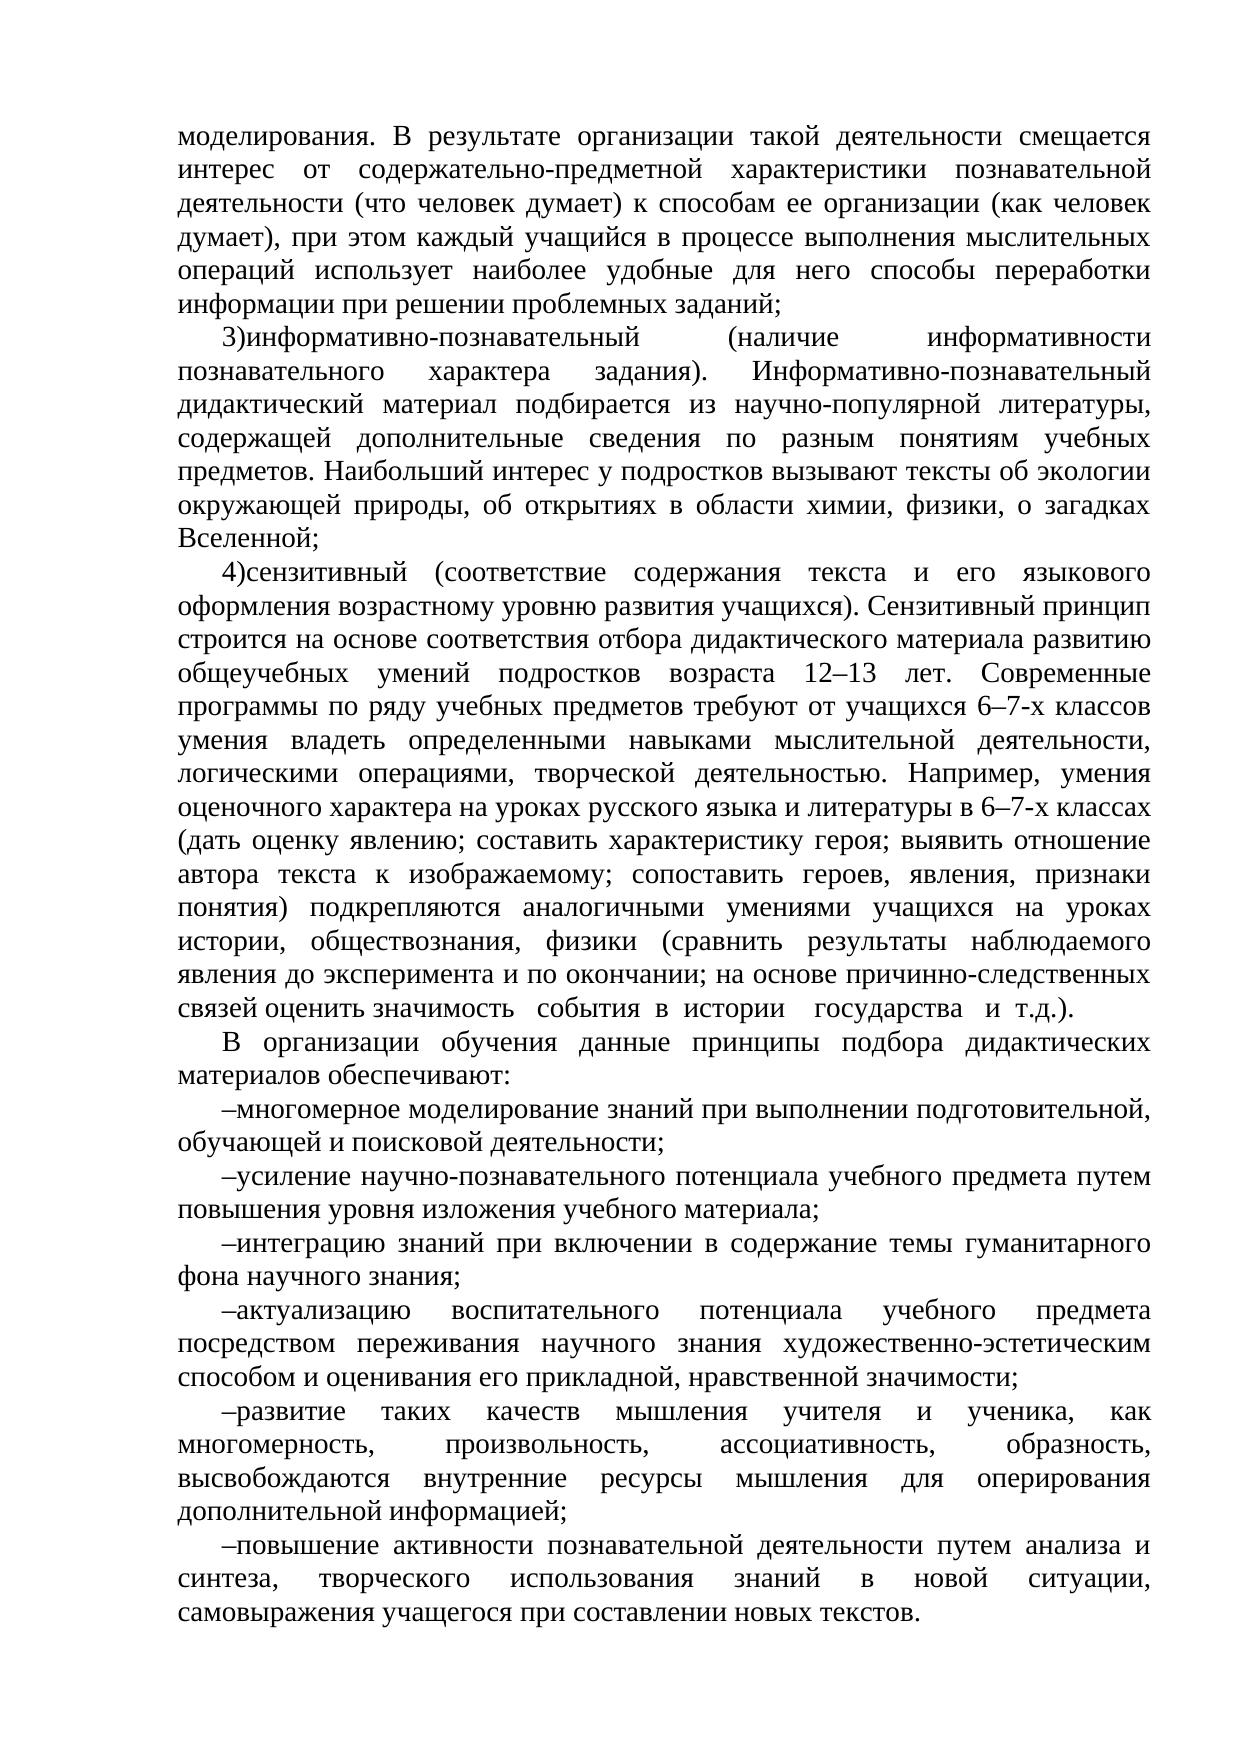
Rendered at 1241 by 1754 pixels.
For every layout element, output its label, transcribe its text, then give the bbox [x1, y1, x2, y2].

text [177, 118, 1152, 319]
text –многомерное моделирование знаний при выполнении подготовительной, обучающей и поисковой деятельности; [177, 1091, 1152, 1158]
text –интеграцию знаний при включении в содержание темы гуманитарного фона научного знания; [177, 1225, 1152, 1292]
text 3)информативно-познавательный (наличие информативности познавательного характера задания). Информативно-познавательный дидактический материал подбирается из научно-популярной литературы, содержащей дополнительные сведения по разным понятиям учебных предметов. Наибольший интерес у подростков вызывают тексты об экологии окружающей природы, об открытиях в области химии, физики, о загадках Вселенной; [177, 319, 1152, 554]
text –развитие таких качеств мышления учителя и ученика, как многомерность, произвольность, ассоциативность, образность, высвобождаются внутренние ресурсы мышления для оперирования дополнительной информацией; [177, 1393, 1152, 1527]
text В организации обучения данные принципы подбора дидактических материалов обеспечивают: [177, 1024, 1152, 1091]
text –усиление научно-познавательного потенциала учебного предмета путем повышения уровня изложения учебного материала; [177, 1158, 1152, 1225]
text –повышение активности познавательной деятельности путем анализа и синтеза, творческого использования знаний в новой ситуации, самовыражения учащегося при составлении новых текстов. [177, 1527, 1152, 1627]
text 4)сензитивный (соответствие содержания текста и его языкового оформления возрастному уровню развития учащихся). Сензитивный принцип строится на основе соответствия отбора дидактического материала развитию общеучебных умений подростков возраста 12–13 лет. Современные программы по ряду учебных предметов требуют от учащихся 6–7-х классов умения владеть определенными навыками мыслительной деятельности, логическими операциями, творческой деятельностью. Например, умения оценочного характера на уроках русского языка и литературы в 6–7-х классах (дать оценку явлению; составить характеристику героя; выявить отношение автора текста к изображаемому; сопоставить героев, явления, признаки понятия) подкрепляются аналогичными умениями учащихся на уроках истории, обществознания, физики (сравнить результаты наблюдаемого явления до эксперимента и по окончании; на основе причинно-следственных связей оценить значимость события в истории государства и т.д.). [177, 554, 1152, 1024]
text –актуализацию воспитательного потенциала учебного предмета посредством переживания научного знания художественно-эстетическим способом и оценивания его прикладной, нравственной значимости; [177, 1292, 1152, 1393]
